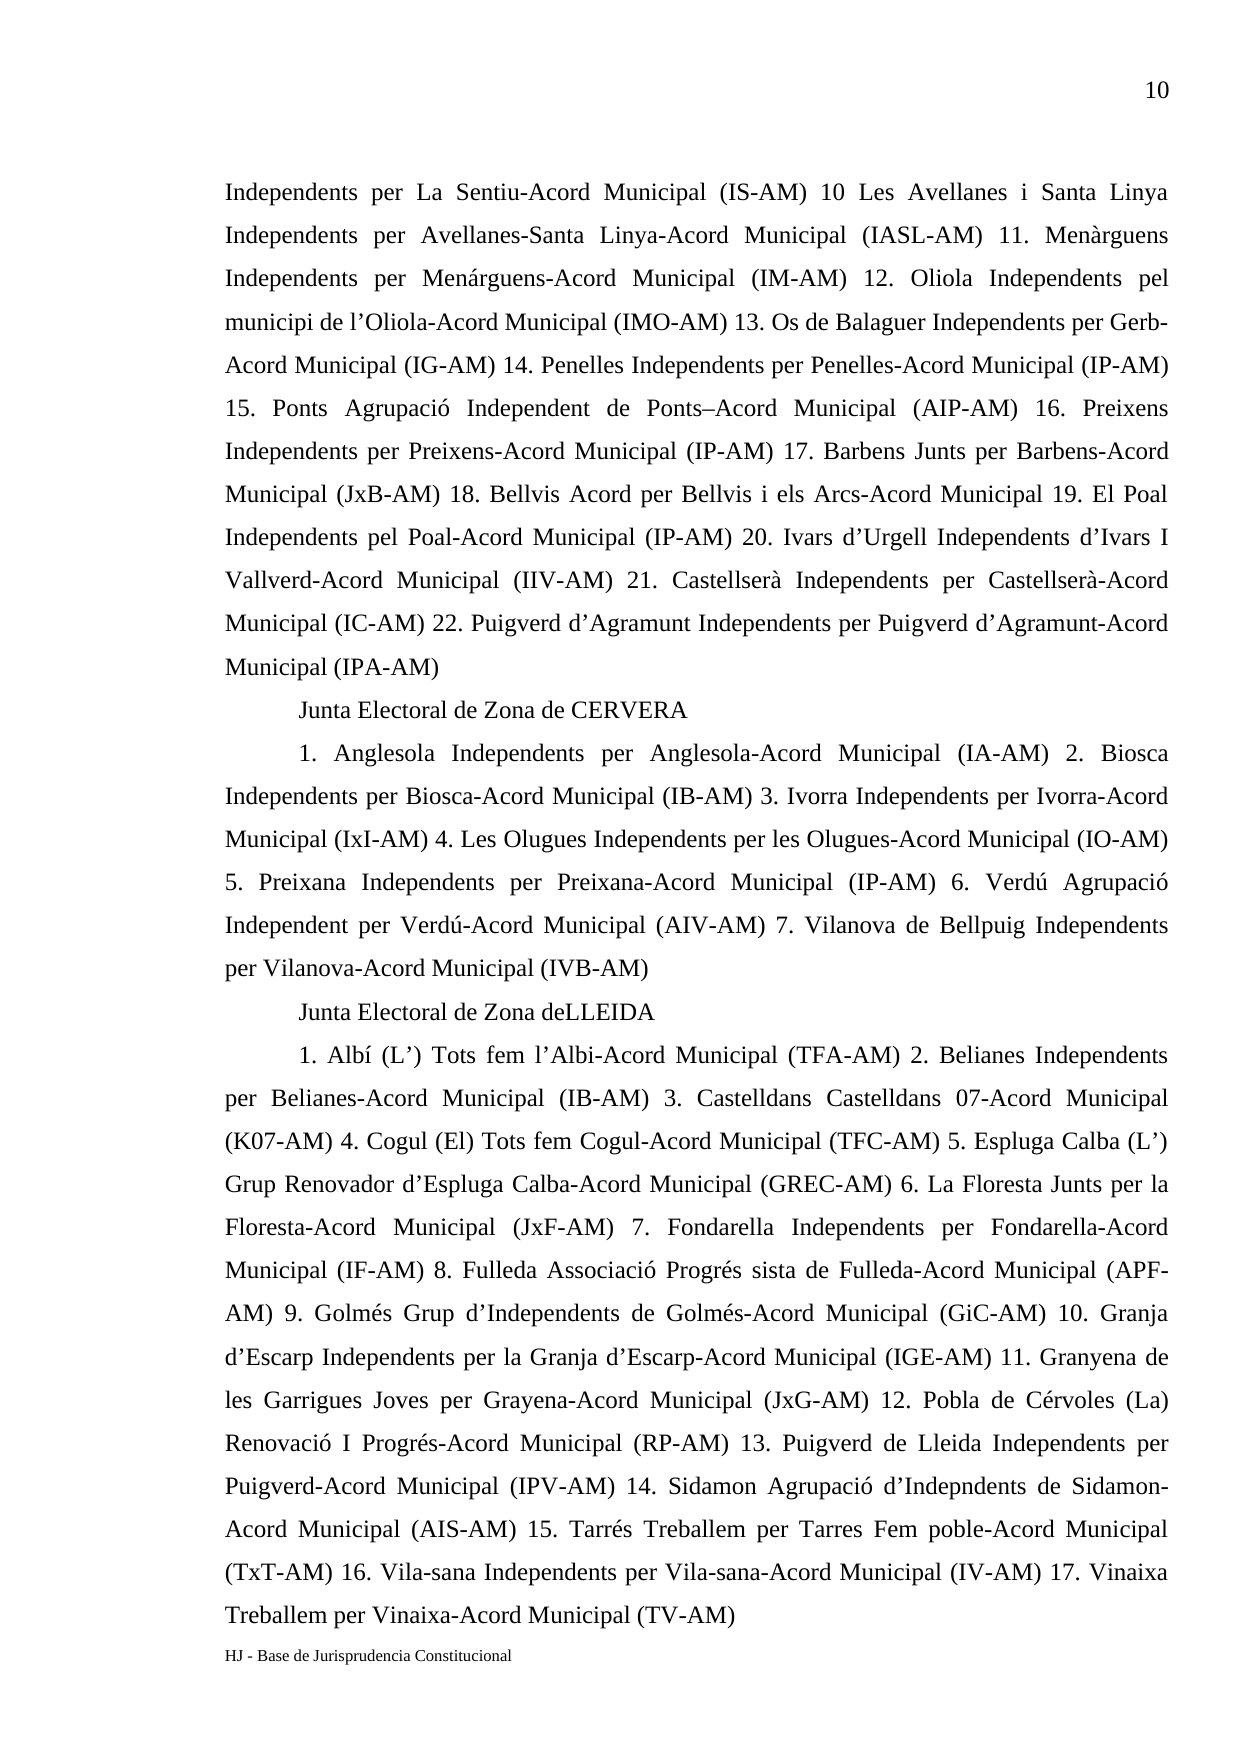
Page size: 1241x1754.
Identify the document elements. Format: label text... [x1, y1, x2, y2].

text Junta Electoral de Zona deLLEIDA [224, 997, 1169, 1025]
text 1. Albí (L’) Tots fem l’Albi-Acord Municipal (TFA-AM) 2. Belianes Independents per Belianes-Acord Municipal (IB-AM) 3. Castelldans Castelldans 07-Acord Municipal (K07-AM) 4. Cogul (El) Tots fem Cogul-Acord Municipal (TFC-AM) 5. Espluga Calba (L’) Grup Renovador d’Espluga Calba-Acord Municipal (GREC-AM) 6. La Floresta Junts per la Floresta-Acord Municipal (JxF-AM) 7. Fondarella Independents per Fondarella-Acord Municipal (IF-AM) 8. Fulleda Associació Progrés sista de Fulleda-Acord Municipal (APF-AM) 9. Golmés Grup d’Independents de Golmés-Acord Municipal (GiC-AM) 10. Granja d’Escarp Independents per la Granja d’Escarp-Acord Municipal (IGE-AM) 11. Granyena de les Garrigues Joves per Grayena-Acord Municipal (JxG-AM) 12. Pobla de Cérvoles (La) Renovació I Progrés-Acord Municipal (RP-AM) 13. Puigverd de Lleida Independents per Puigverd-Acord Municipal (IPV-AM) 14. Sidamon Agrupació d’Indepndents de Sidamon-Acord Municipal (AIS-AM) 15. Tarrés Treballem per Tarres Fem poble-Acord Municipal (TxT-AM) 16. Vila-sana Independents per Vila-sana-Acord Municipal (IV-AM) 17. Vinaixa Treballem per Vinaixa-Acord Municipal (TV-AM) [224, 1040, 1169, 1629]
text 1. Anglesola Independents per Anglesola-Acord Municipal (IA-AM) 2. Biosca Independents per Biosca-Acord Municipal (IB-AM) 3. Ivorra Independents per Ivorra-Acord Municipal (IxI-AM) 4. Les Olugues Independents per les Olugues-Acord Municipal (IO-AM) 5. Preixana Independents per Preixana-Acord Municipal (IP-AM) 6. Verdú Agrupació Independent per Verdú-Acord Municipal (AIV-AM) 7. Vilanova de Bellpuig Independents per Vilanova-Acord Municipal (IVB-AM) [224, 738, 1169, 982]
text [224, 177, 1169, 680]
text Junta Electoral de Zona de CERVERA [224, 695, 1169, 723]
